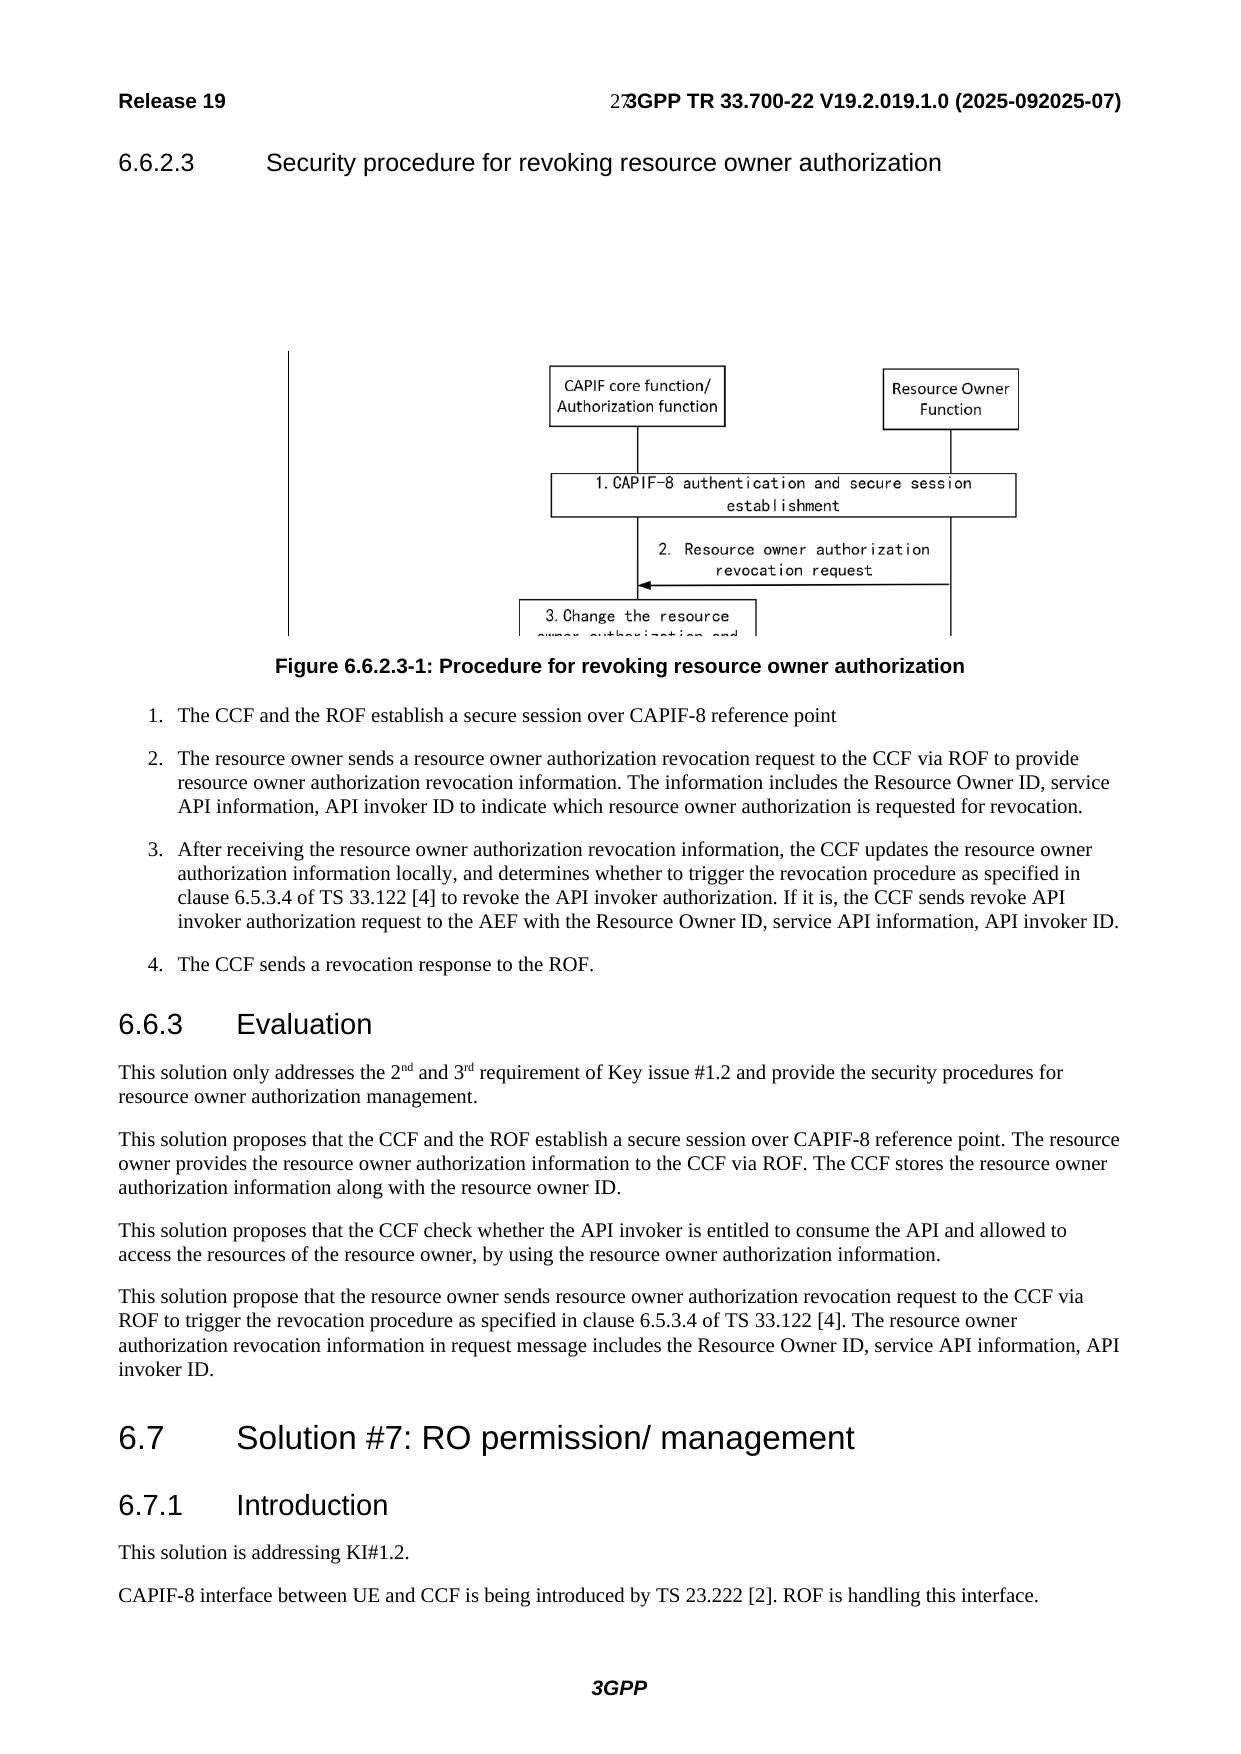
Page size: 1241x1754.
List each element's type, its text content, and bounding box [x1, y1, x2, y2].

text CAPIF-8 interface between UE and CCF is being introduced by TS 23.222 [2]. ROF is handling this interface. [118, 1583, 1122, 1607]
text This solution only addresses the 2nd and 3rd requirement of Key issue #1.2 and provide the security procedures for resource owner authorization management. [118, 1060, 1122, 1108]
text 2. The resource owner sends a resource owner authorization revocation request to the CCF via ROF to provide resource owner authorization revocation information. The information includes the Resource Owner ID, service API information, API invoker ID to indicate which resource owner authorization is requested for revocation. [148, 746, 1122, 818]
text This solution is addressing KI#1.2. [118, 1540, 1122, 1564]
subtitle 6.6.3 Evaluation [118, 1007, 1122, 1041]
text 3. After receiving the resource owner authorization revocation information, the CCF updates the resource owner authorization information locally, and determines whether to trigger the revocation procedure as specified in clause 6.5.3.4 of TS 33.122 [4] to revoke the API invoker authorization. If it is, the CCF sends revoke API invoker authorization request to the AEF with the Resource Owner ID, service API information, API invoker ID. [148, 837, 1122, 933]
subtitle 6.7.1 Introduction [118, 1488, 1122, 1521]
subtitle 6.7 Solution #7: RO permission/ management [118, 1418, 1122, 1457]
text Figure 6.6.2.3-1: Procedure for revoking resource owner authorization [118, 654, 1122, 678]
text This solution proposes that the CCF and the ROF establish a secure session over CAPIF-8 reference point. The resource owner provides the resource owner authorization information to the CCF via ROF. The CCF stores the resource owner authorization information along with the resource owner ID. [118, 1127, 1122, 1199]
text This solution propose that the resource owner sends resource owner authorization revocation request to the CCF via ROF to trigger the revocation procedure as specified in clause 6.5.3.4 of TS 33.122 [4]. The resource owner authorization revocation information in request message includes the Resource Owner ID, service API information, API invoker ID. [118, 1284, 1122, 1381]
text This solution proposes that the CCF check whether the API invoker is entitled to consume the API and allowed to access the resources of the resource owner, by using the resource owner authorization information. [118, 1217, 1122, 1266]
subtitle 6.6.2.3 Security procedure for revoking resource owner authorization [118, 147, 1122, 176]
text 4. The CCF sends a revocation response to the ROF. [148, 952, 1122, 976]
text 1. The CCF and the ROF establish a secure session over CAPIF-8 reference point [148, 703, 1122, 727]
